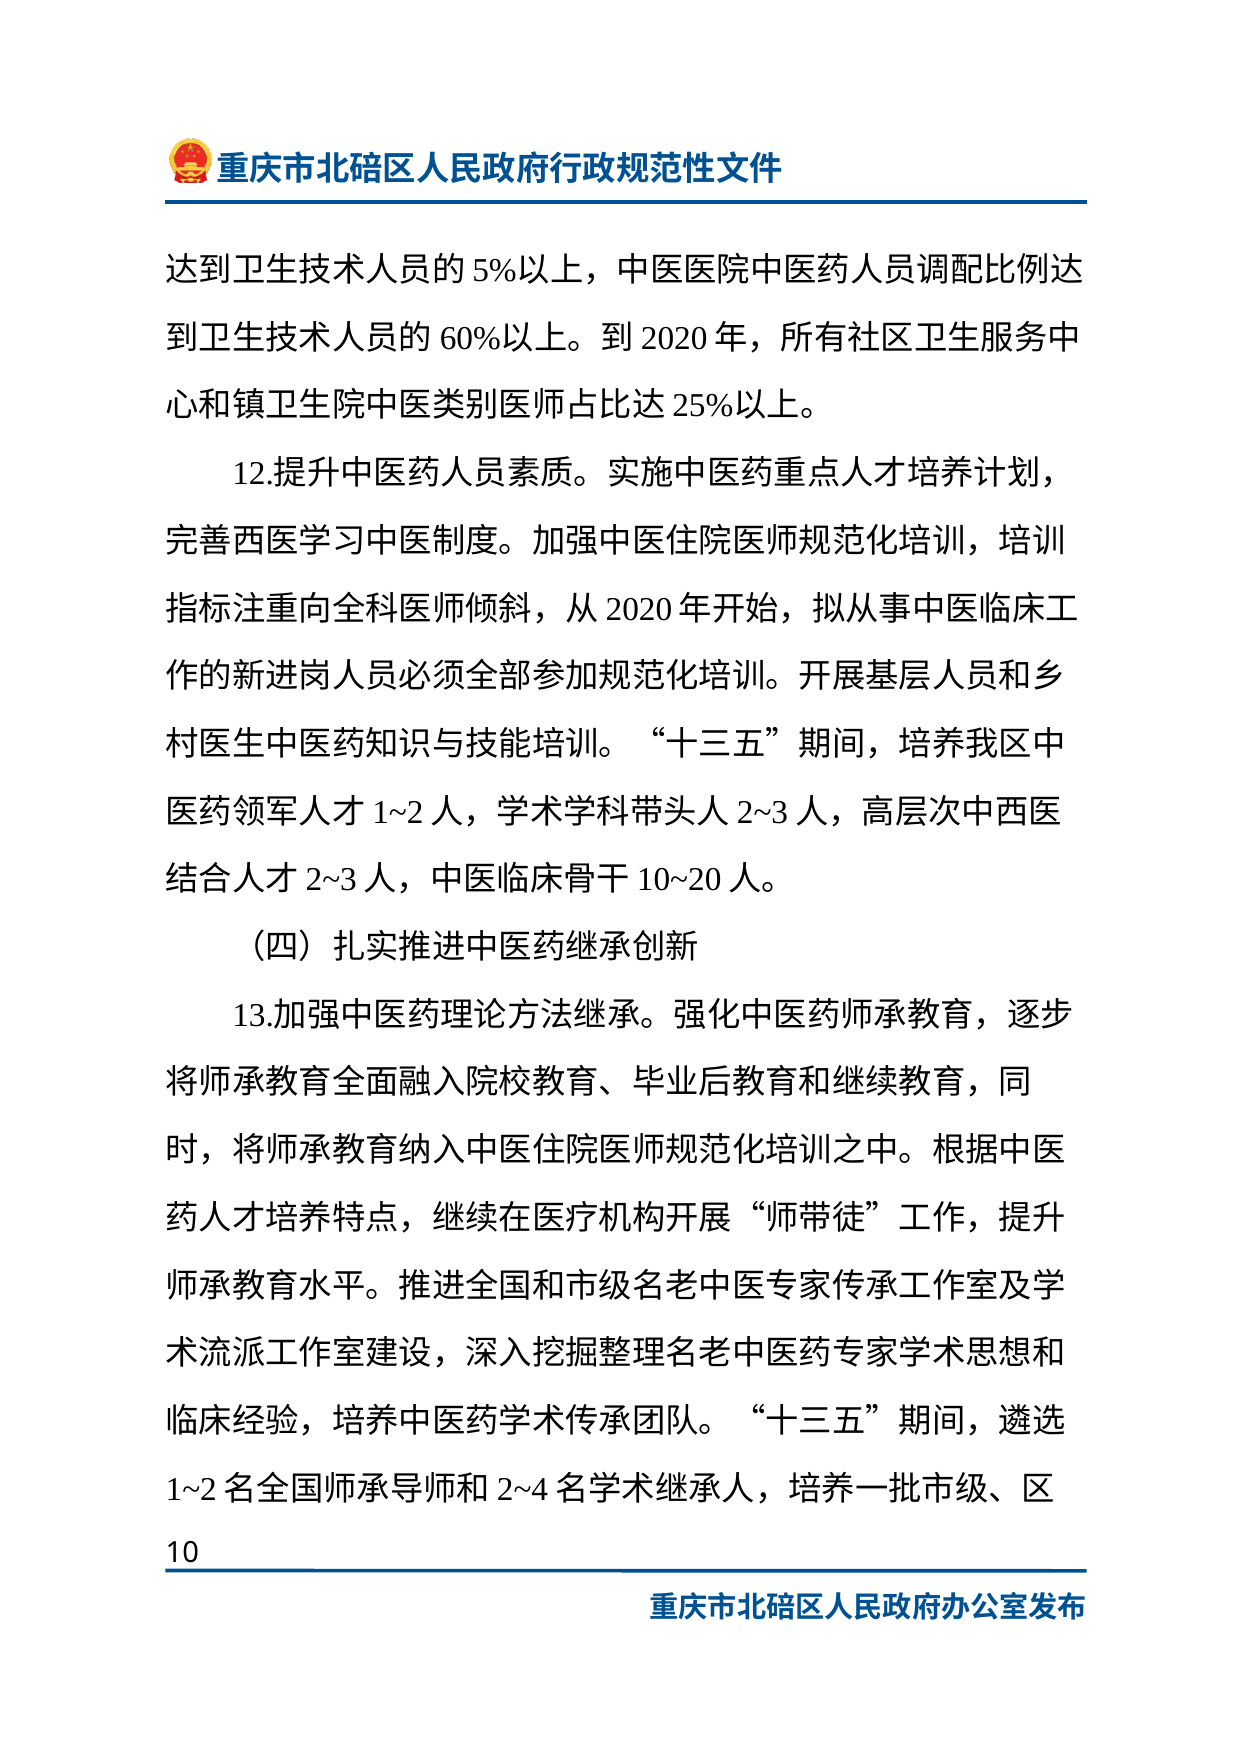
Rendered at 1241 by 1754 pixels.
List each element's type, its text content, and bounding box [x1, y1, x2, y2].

picture [165, 136, 216, 187]
text （四）扎实推进中医药继承创新 [165, 910, 1087, 978]
text 12.提升中医药人员素质。实施中医药重点人才培养计划，完善西医学习中医制度。加强中医住院医师规范化培训，培训指标注重向全科医师倾斜，从2020年开始，拟从事中医临床工作的新进岗人员必须全部参加规范化培训。开展基层人员和乡村医生中医药知识与技能培训。“十三五”期间，培养我区中医药领军人才1~2人，学术学科带头人2~3人，高层次中西医结合人才2~3人，中医临床骨干10~20人。 [165, 436, 1087, 910]
